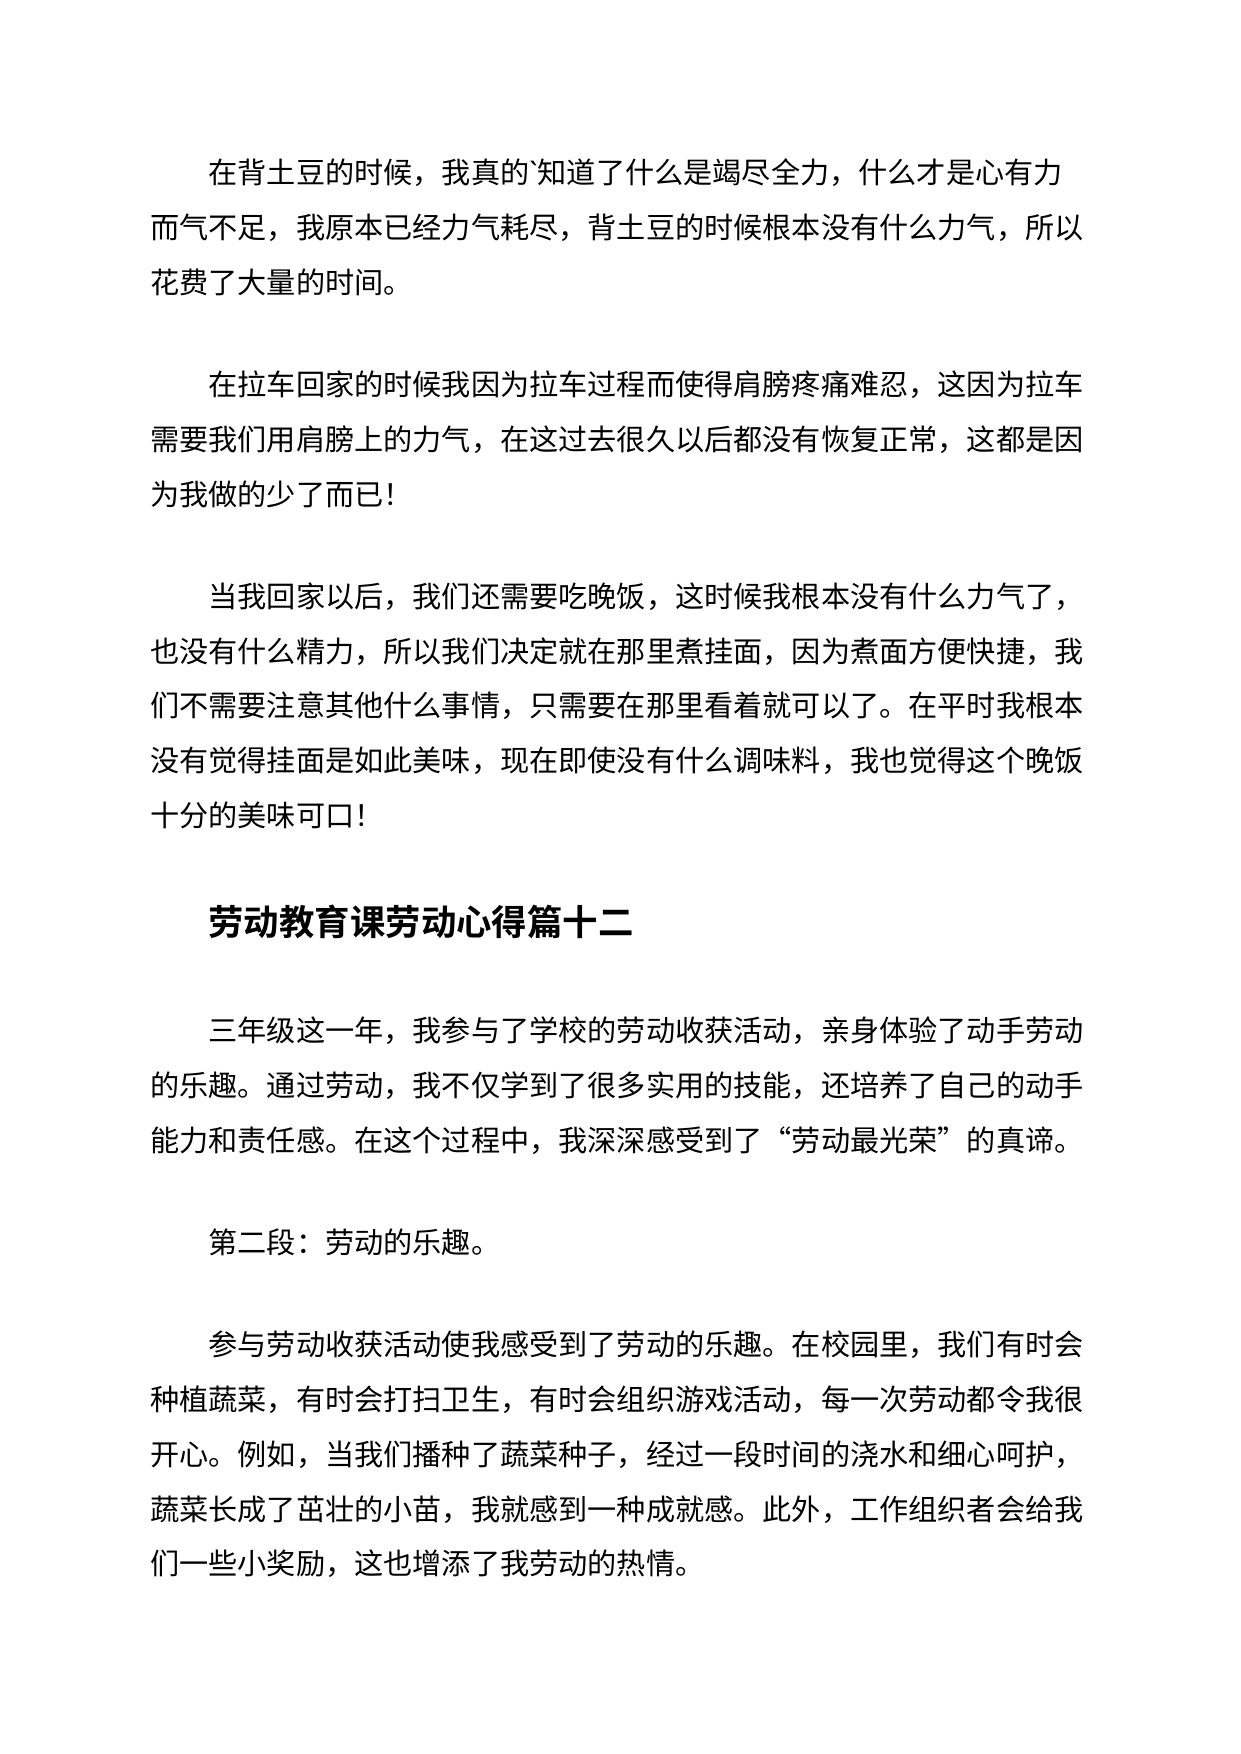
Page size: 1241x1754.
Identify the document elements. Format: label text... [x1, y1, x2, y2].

text 第二段：劳动的乐趣。 [150, 1219, 1090, 1262]
text 参与劳动收获活动使我感受到了劳动的乐趣。在校园里，我们有时会种植蔬菜，有时会打扫卫生，有时会组织游戏活动，每一次劳动都令我很开心。例如，当我们播种了蔬菜种子，经过一段时间的浇水和细心呵护，蔬菜长成了茁壮的小苗，我就感到一种成就感。此外，工作组织者会给我们一些小奖励，这也增添了我劳动的热情。 [150, 1321, 1090, 1583]
text 三年级这一年，我参与了学校的劳动收获活动，亲身体验了动手劳动的乐趣。通过劳动，我不仅学到了很多实用的技能，还培养了自己的动手能力和责任感。在这个过程中，我深深感受到了“劳动最光荣”的真谛。 [150, 1008, 1090, 1160]
text 劳动教育课劳动心得篇十二 [150, 894, 1090, 946]
text 当我回家以后，我们还需要吃晚饭，这时候我根本没有什么力气了，也没有什么精力，所以我们决定就在那里煮挂面，因为煮面方便快捷，我们不需要注意其他什么事情，只需要在那里看着就可以了。在平时我根本没有觉得挂面是如此美味，现在即使没有什么调味料，我也觉得这个晚饭十分的美味可口！ [150, 573, 1090, 835]
text 在拉车回家的时候我因为拉车过程而使得肩膀疼痛难忍，这因为拉车需要我们用肩膀上的力气，在这过去很久以后都没有恢复正常，这都是因为我做的少了而已！ [150, 362, 1090, 514]
text 在背土豆的时候，我真的`知道了什么是竭尽全力，什么才是心有力而气不足，我原本已经力气耗尽，背土豆的时候根本没有什么力气，所以花费了大量的时间。 [150, 150, 1090, 302]
